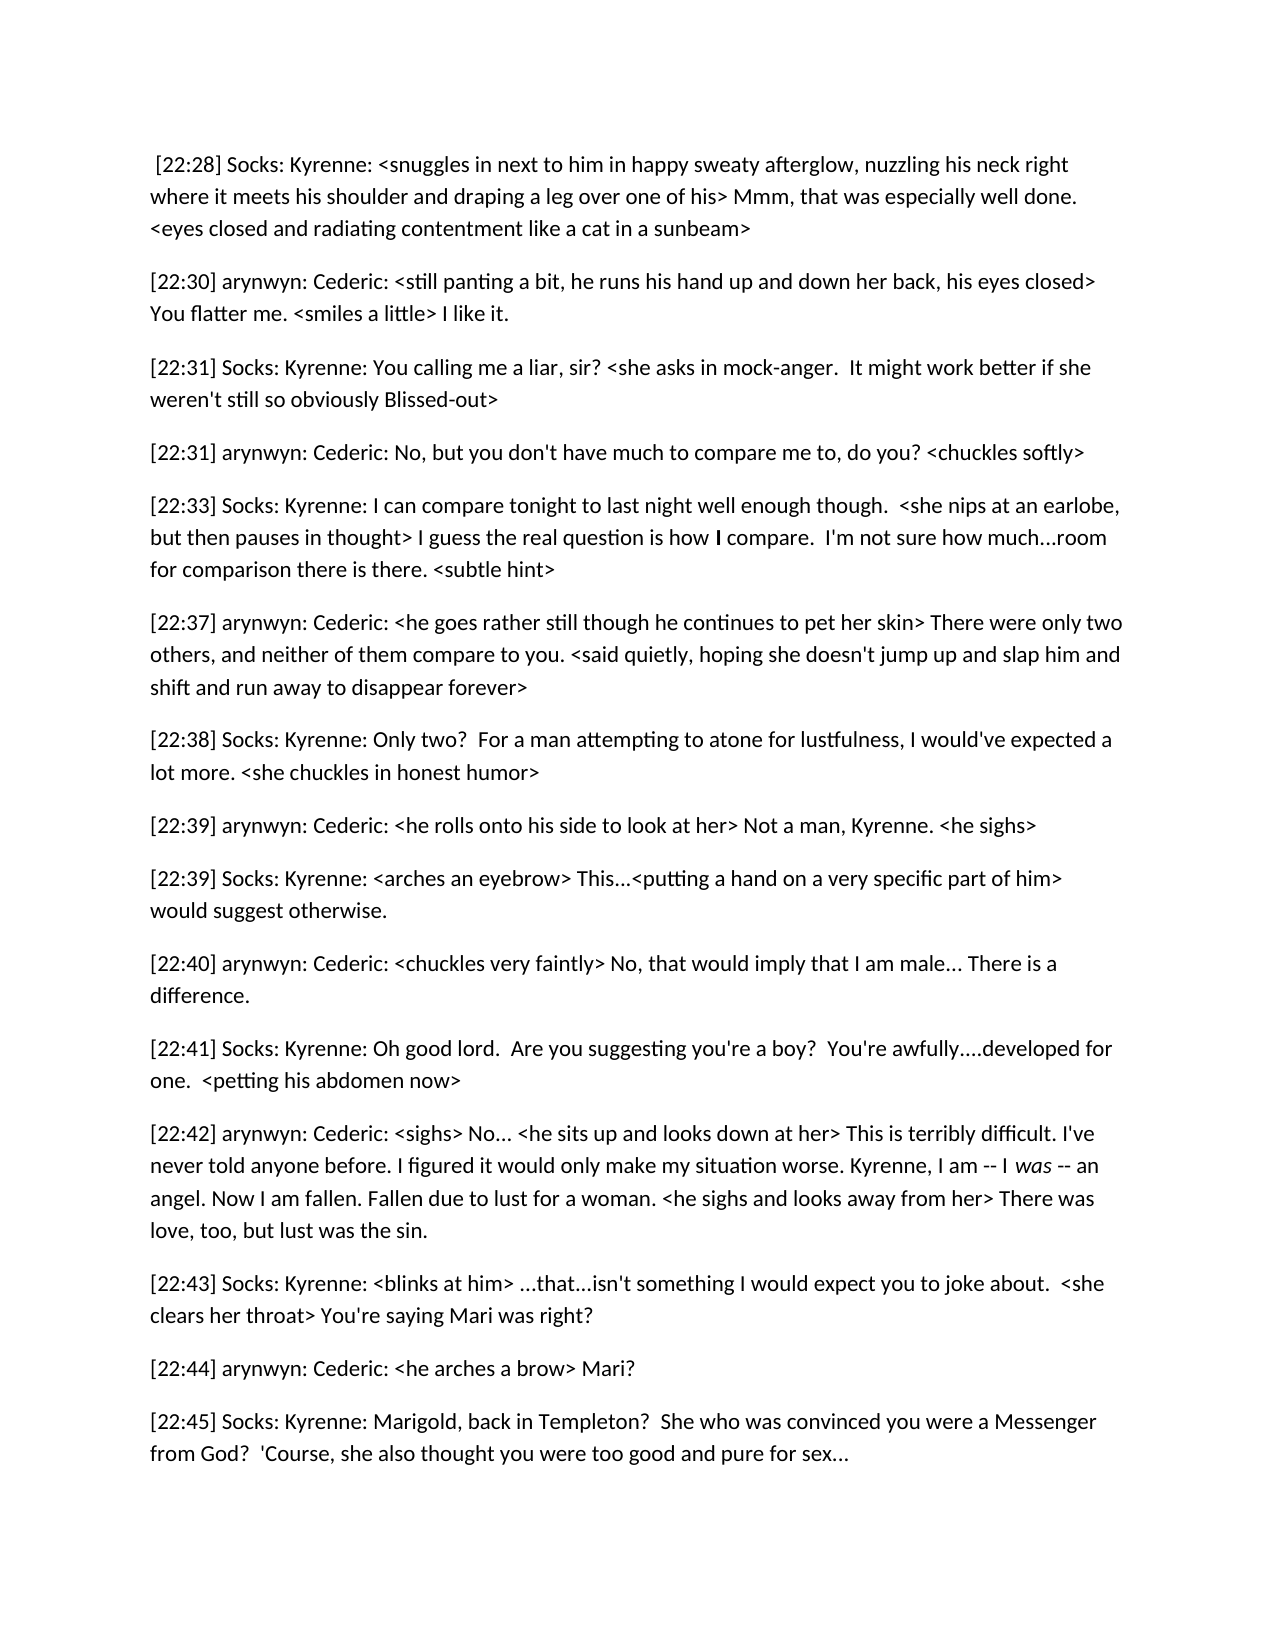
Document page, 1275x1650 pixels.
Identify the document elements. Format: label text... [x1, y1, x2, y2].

text [22:31] Socks: Kyrenne: You calling me a liar, sir? <she asks in mock-anger. It might work better if she weren't still so obviously Blissed-out> [150, 353, 1125, 413]
text [22:33] Socks: Kyrenne: I can compare tonight to last night well enough though. <she nips at an earlobe, but then pauses in thought> I guess the real question is how I compare. I'm not sure how much...room for comparison there is there. <subtle hint> [150, 491, 1125, 583]
text [22:37] arynwyn: Cederic: <he goes rather still though he continues to pet her skin> There were only two others, and neither of them compare to you. <said quietly, hoping she doesn't jump up and slap him and shift and run away to disappear forever> [150, 608, 1125, 701]
text [22:45] Socks: Kyrenne: Marigold, back in Templeton? She who was convinced you were a Messenger from God? 'Course, she also thought you were too good and pure for sex... [150, 1407, 1125, 1467]
text [22:28] Socks: Kyrenne: <snuggles in next to him in happy sweaty afterglow, nuzzling his neck right where it meets his shoulder and draping a leg over one of his> Mmm, that was especially well done. <eyes closed and radiating contentment like a cat in a sunbeam> [150, 150, 1125, 242]
text [22:43] Socks: Kyrenne: <blinks at him> ...that...isn't something I would expect you to joke about. <she clears her throat> You're saying Mari was right? [150, 1269, 1125, 1329]
text [22:42] arynwyn: Cederic: <sighs> No... <he sits up and looks down at her> This is terribly difficult. I've never told anyone before. I figured it would only make my situation worse. Kyrenne, I am -- I was -- an angel. Now I am fallen. Fallen due to lust for a woman. <he sighs and looks away from her> There was love, too, but lust was the sin. [150, 1119, 1125, 1244]
text [22:31] arynwyn: Cederic: No, but you don't have much to compare me to, do you? <chuckles softly> [150, 438, 1125, 466]
text [22:41] Socks: Kyrenne: Oh good lord. Are you suggesting you're a boy? You're awfully....developed for one. <petting his abdomen now> [150, 1034, 1125, 1094]
text [22:44] arynwyn: Cederic: <he arches a brow> Mari? [150, 1354, 1125, 1382]
text [22:39] arynwyn: Cederic: <he rolls onto his side to look at her> Not a man, Kyrenne. <he sighs> [150, 811, 1125, 839]
text [22:40] arynwyn: Cederic: <chuckles very faintly> No, that would imply that I am male... There is a difference. [150, 949, 1125, 1009]
text [22:30] arynwyn: Cederic: <still panting a bit, he runs his hand up and down her back, his eyes closed> You flatter me. <smiles a little> I like it. [150, 267, 1125, 328]
text [22:38] Socks: Kyrenne: Only two? For a man attempting to atone for lustfulness, I would've expected a lot more. <she chuckles in honest humor> [150, 726, 1125, 786]
text [22:39] Socks: Kyrenne: <arches an eyebrow> This...<putting a hand on a very specific part of him> would suggest otherwise. [150, 864, 1125, 924]
